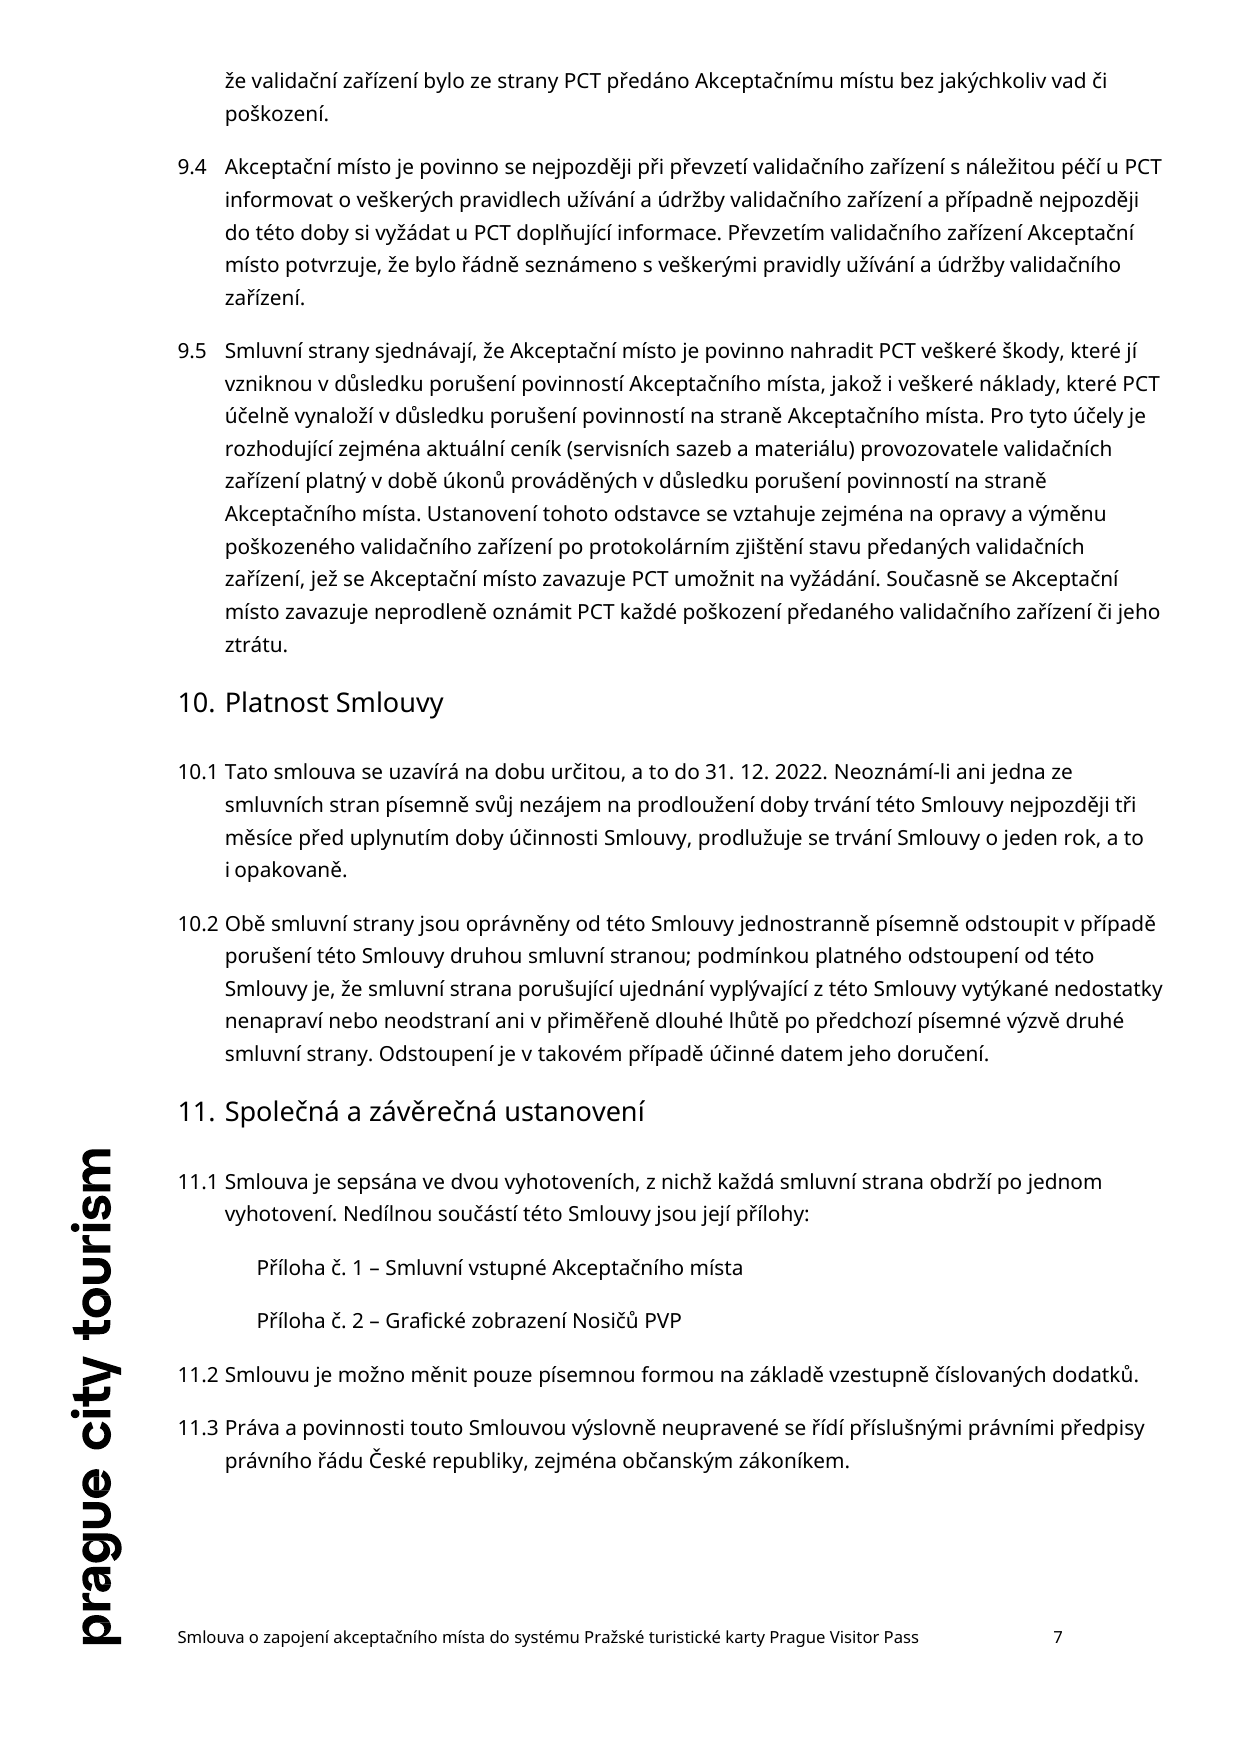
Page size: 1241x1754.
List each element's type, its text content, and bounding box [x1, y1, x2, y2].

text Příloha č. 2 – Grafické zobrazení Nosičů PVP [177, 1306, 1169, 1335]
subtitle Společná a závěrečná ustanovení [177, 1093, 1169, 1129]
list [177, 66, 1169, 127]
list Smluvní strany sjednávají, že Akceptační místo je povinno nahradit PCT veškeré škody, které jí vzniknou v důsledku porušení povinností Akceptačního místa, jakož i veškeré náklady, které PCT účelně vynaloží v důsledku porušení povinností na straně Akceptačního místa. Pro tyto účely je rozhodující zejména aktuální ceník (servisních sazeb a materiálu) provozovatele validačních zařízení platný v době úkonů prováděných v důsledku porušení povinností na straně Akceptačního místa. Ustanovení tohoto odstavce se vztahuje zejména na opravy a výměnu poškozeného validačního zařízení po protokolárním zjištění stavu předaných validačních zařízení, jež se Akceptační místo zavazuje PCT umožnit na vyžádání. Současně se Akceptační místo zavazuje neprodleně oznámit PCT každé poškození předaného validačního zařízení či jeho ztrátu. [177, 336, 1169, 658]
list Smlouva je sepsána ve dvou vyhotoveních, z nichž každá smluvní strana obdrží po jednom vyhotovení. Nedílnou součástí této Smlouvy jsou její přílohy: [177, 1167, 1169, 1228]
list Akceptační místo je povinno se nejpozději při převzetí validačního zařízení s náležitou péčí u PCT informovat o veškerých pravidlech užívání a údržby validačního zařízení a případně nejpozději do této doby si vyžádat u PCT doplňující informace. Převzetím validačního zařízení Akceptační místo potvrzuje, že bylo řádně seznámeno s veškerými pravidly užívání a údržby validačního zařízení. [177, 152, 1169, 311]
text Příloha č. 1 – Smluvní vstupné Akceptačního místa [177, 1253, 1169, 1281]
list Smlouvu je možno měnit pouze písemnou formou na základě vzestupně číslovaných dodatků. [177, 1360, 1169, 1388]
list Tato smlouva se uzavírá na dobu určitou, a to do 31. 12. 2022. Neoznámí-li ani jedna ze smluvních stran písemně svůj nezájem na prodloužení doby trvání této Smlouvy nejpozději tři měsíce před uplynutím doby účinnosti Smlouvy, prodlužuje se trvání Smlouvy o jeden rok, a to i opakovaně. [177, 757, 1169, 884]
list Práva a povinnosti touto Smlouvou výslovně neupravené se řídí příslušnými právními předpisy právního řádu České republiky, zejména občanským zákoníkem. [177, 1413, 1169, 1474]
list Obě smluvní strany jsou oprávněny od této Smlouvy jednostranně písemně odstoupit v případě porušení této Smlouvy druhou smluvní stranou; podmínkou platného odstoupení od této Smlouvy je, že smluvní strana porušující ujednání vyplývající z této Smlouvy vytýkané nedostatky nenapraví nebo neodstraní ani v přiměřeně dlouhé lhůtě po předchozí písemné výzvě druhé smluvní strany. Odstoupení je v takovém případě účinné datem jeho doručení. [177, 909, 1169, 1068]
subtitle Platnost Smlouvy [177, 683, 1169, 720]
